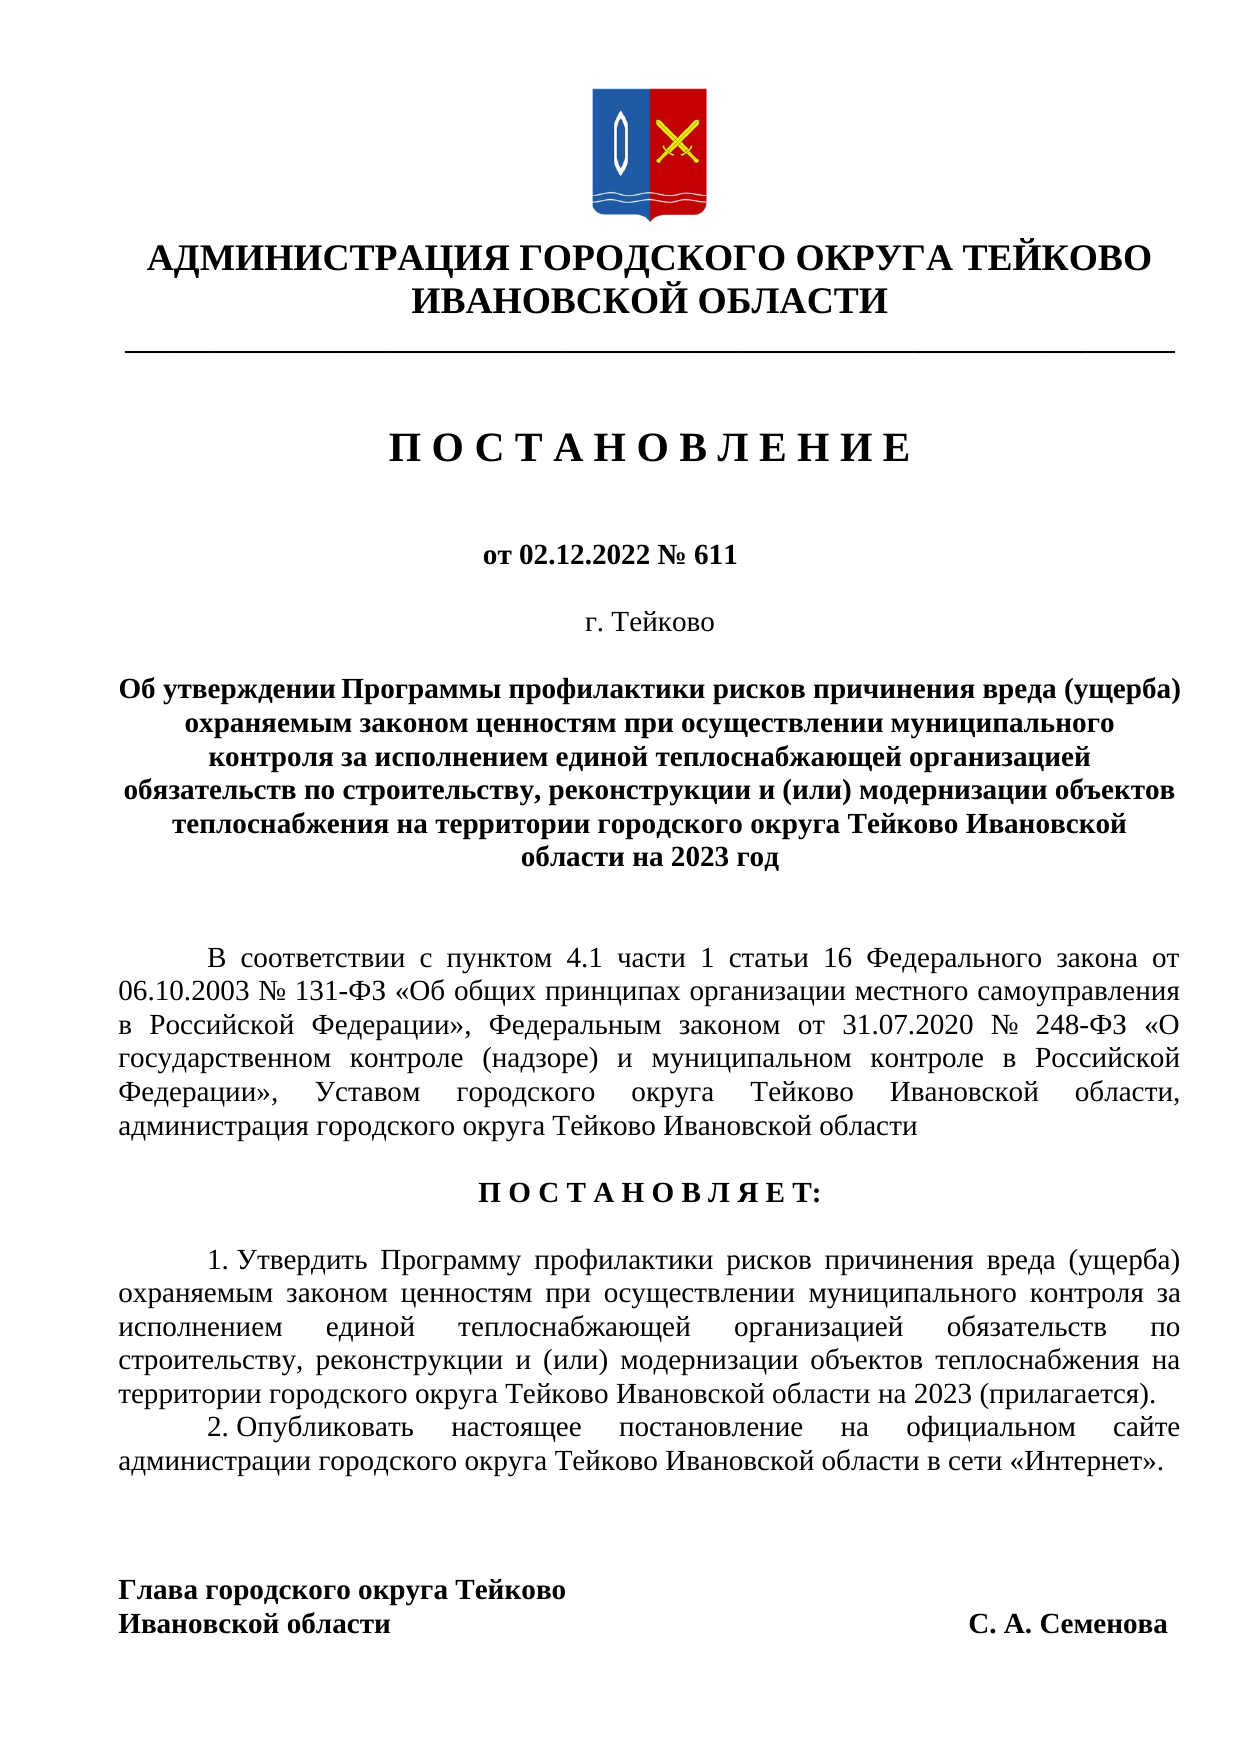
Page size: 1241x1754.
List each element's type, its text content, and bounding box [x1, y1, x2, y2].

text Глава городского округа Тейково [118, 1572, 1181, 1606]
list Опубликовать настоящее постановление на официальном сайте администрации городского округа Тейково Ивановской области в сети «Интернет». [118, 1409, 1181, 1477]
text В соответствии с пунктом 4.1 части 1 статьи 16 Федерального закона от 06.10.2003 № 131-ФЗ «Об общих принципах организации местного самоуправления в Российской Федерации», Федеральным законом от 31.07.2020 № 248-ФЗ «О государственном контроле (надзоре) и муниципальном контроле в Российской Федерации», Уставом городского округа Тейково Ивановской области, администрация городского округа Тейково Ивановской области [118, 940, 1181, 1141]
text г. Тейково [118, 604, 1181, 638]
picture [592, 88, 707, 236]
text П О С Т А Н О В Л Е Н И Е [118, 422, 1181, 470]
text Об утверждении Программы профилактики рисков причинения вреда (ущерба) охраняемым законом ценностям при осуществлении муниципального контроля за исполнением единой теплоснабжающей организацией обязательств по строительству, реконструкции и (или) модернизации объектов теплоснабжения на территории городского округа Тейково Ивановской области на 2023 год [118, 672, 1181, 873]
text П О С Т А Н О В Л Я Е Т: [118, 1175, 1181, 1208]
text от 02.12.2022 № 611 [118, 537, 1181, 571]
list Утвердить Программу профилактики рисков причинения вреда (ущерба) охраняемым законом ценностям при осуществлении муниципального контроля за исполнением единой теплоснабжающей организацией обязательств по строительству, реконструкции и (или) модернизации объектов теплоснабжения на территории городского округа Тейково Ивановской области на 2023 (прилагается). [118, 1242, 1181, 1409]
text Ивановской области С. А. Семенова [118, 1606, 1181, 1639]
text ________________________________________________________________________ [118, 322, 1181, 355]
text АДМИНИСТРАЦИЯ ГОРОДСКОГО ОКРУГА ТЕЙКОВО ИВАНОВСКОЙ ОБЛАСТИ [118, 236, 1181, 322]
